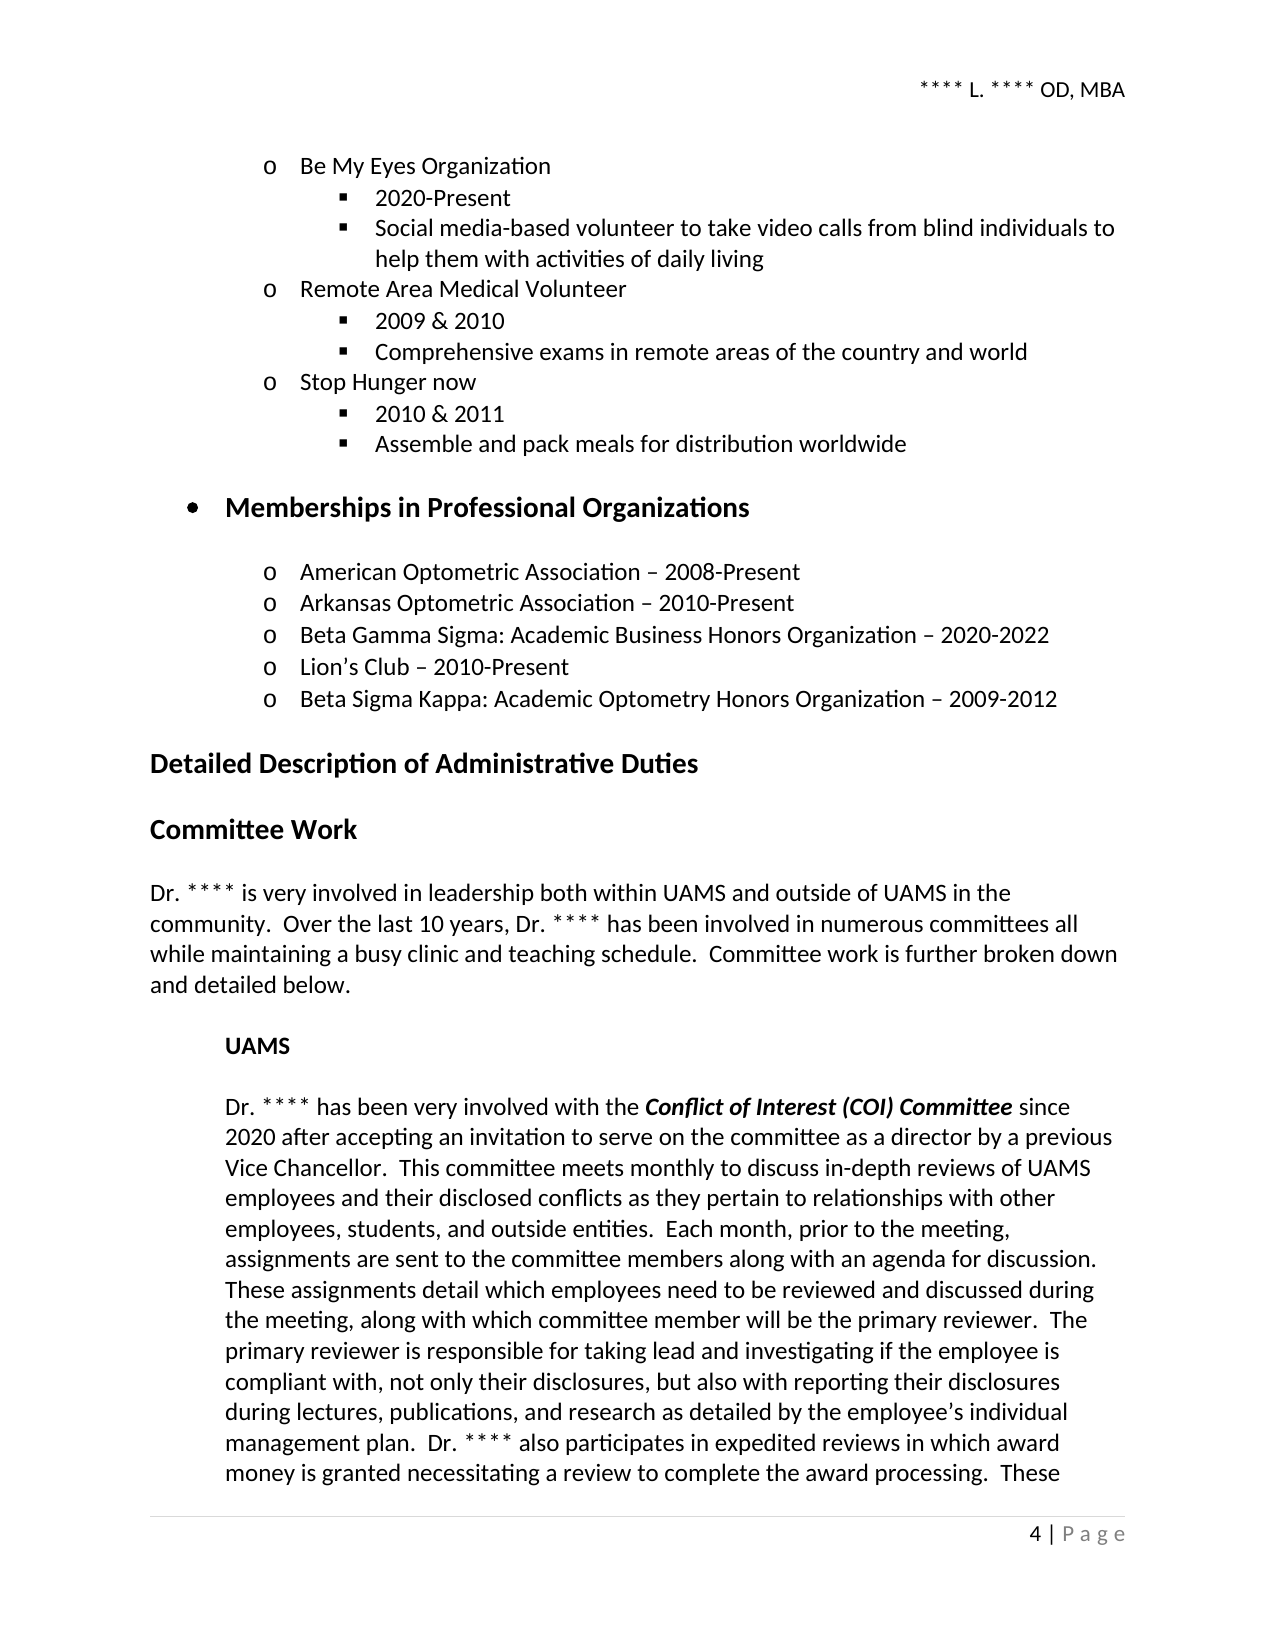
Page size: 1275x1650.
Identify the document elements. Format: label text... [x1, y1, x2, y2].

list Beta Gamma Sigma: Academic Business Honors Organization – 2020-2022 [262, 619, 1125, 651]
list Arkansas Optometric Association – 2010-Present [262, 587, 1125, 619]
list Be My Eyes Organization [262, 150, 1125, 182]
list Remote Area Medical Volunteer [262, 273, 1125, 305]
list Assemble and pack meals for distribution worldwide [337, 428, 1125, 459]
list Beta Sigma Kappa: Academic Optometry Honors Organization – 2009-2012 [262, 683, 1125, 714]
text Dr. **** is very involved in leadership both within UAMS and outside of UAMS in the community. Over the last 10 years, Dr. **** has been involved in numerous committees all while maintaining a busy clinic and teaching schedule. Committee work is further broken down and detailed below. [150, 847, 1125, 999]
list Comprehensive exams in remote areas of the country and world [337, 336, 1125, 366]
list 2009 & 2010 [337, 305, 1125, 336]
text UAMS [150, 1030, 1125, 1060]
list American Optometric Association – 2008-Present [262, 556, 1125, 587]
list Memberships in Professional Organizations [187, 489, 1125, 525]
text Detailed Description of Administrative Duties [150, 745, 1125, 781]
list Social media-based volunteer to take video calls from blind individuals to help them with activities of daily living [337, 212, 1125, 273]
text Committee Work [150, 811, 1125, 847]
list Stop Hunger now [262, 366, 1125, 398]
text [225, 1091, 1125, 1488]
list 2020-Present [337, 182, 1125, 212]
list 2010 & 2011 [337, 398, 1125, 428]
list Lion’s Club – 2010-Present [262, 651, 1125, 683]
